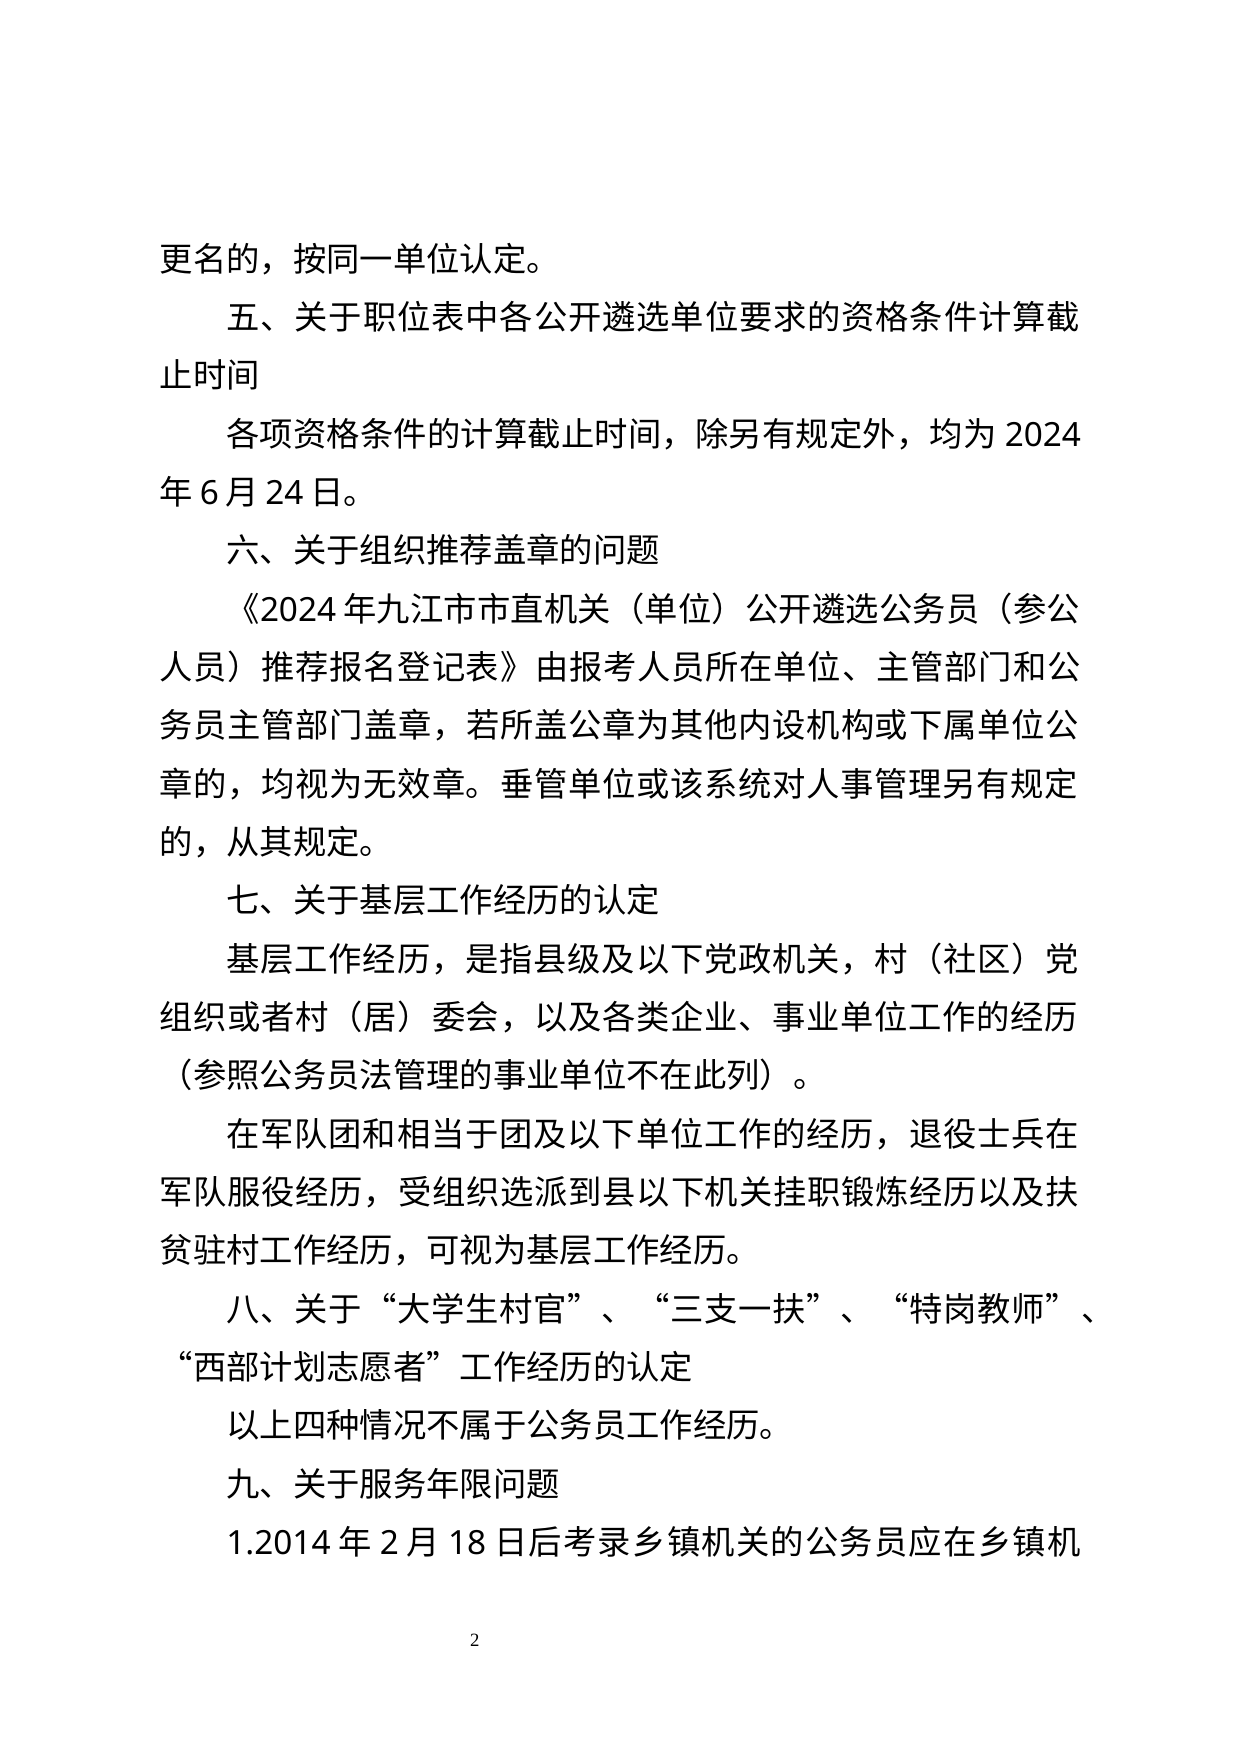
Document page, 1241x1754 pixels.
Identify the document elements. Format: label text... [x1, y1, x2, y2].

text 各项资格条件的计算截止时间，除另有规定外，均为2024年6月24日。 [159, 399, 1081, 516]
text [159, 224, 1081, 283]
text 五、关于职位表中各公开遴选单位要求的资格条件计算截止时间 [159, 283, 1081, 399]
text 六、关于组织推荐盖章的问题 [159, 516, 1081, 574]
text 基层工作经历，是指县级及以下党政机关，村（社区）党组织或者村（居）委会，以及各类企业、事业单位工作的经历（参照公务员法管理的事业单位不在此列）。 [159, 924, 1081, 1099]
text 在军队团和相当于团及以下单位工作的经历，退役士兵在军队服役经历，受组织选派到县以下机关挂职锻炼经历以及扶贫驻村工作经历，可视为基层工作经历。 [159, 1099, 1081, 1274]
text 《2024年九江市市直机关（单位）公开遴选公务员（参公人员）推荐报名登记表》由报考人员所在单位、主管部门和公务员主管部门盖章，若所盖公章为其他内设机构或下属单位公章的，均视为无效章。垂管单位或该系统对人事管理另有规定的，从其规定。 [159, 574, 1081, 866]
text 七、关于基层工作经历的认定 [159, 866, 1081, 924]
text 九、关于服务年限问题 [159, 1449, 1081, 1508]
text 以上四种情况不属于公务员工作经历。 [159, 1391, 1081, 1449]
text 八、关于“大学生村官”、“三支一扶”、“特岗教师”、“西部计划志愿者”工作经历的认定 [159, 1274, 1081, 1391]
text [159, 1508, 1081, 1566]
